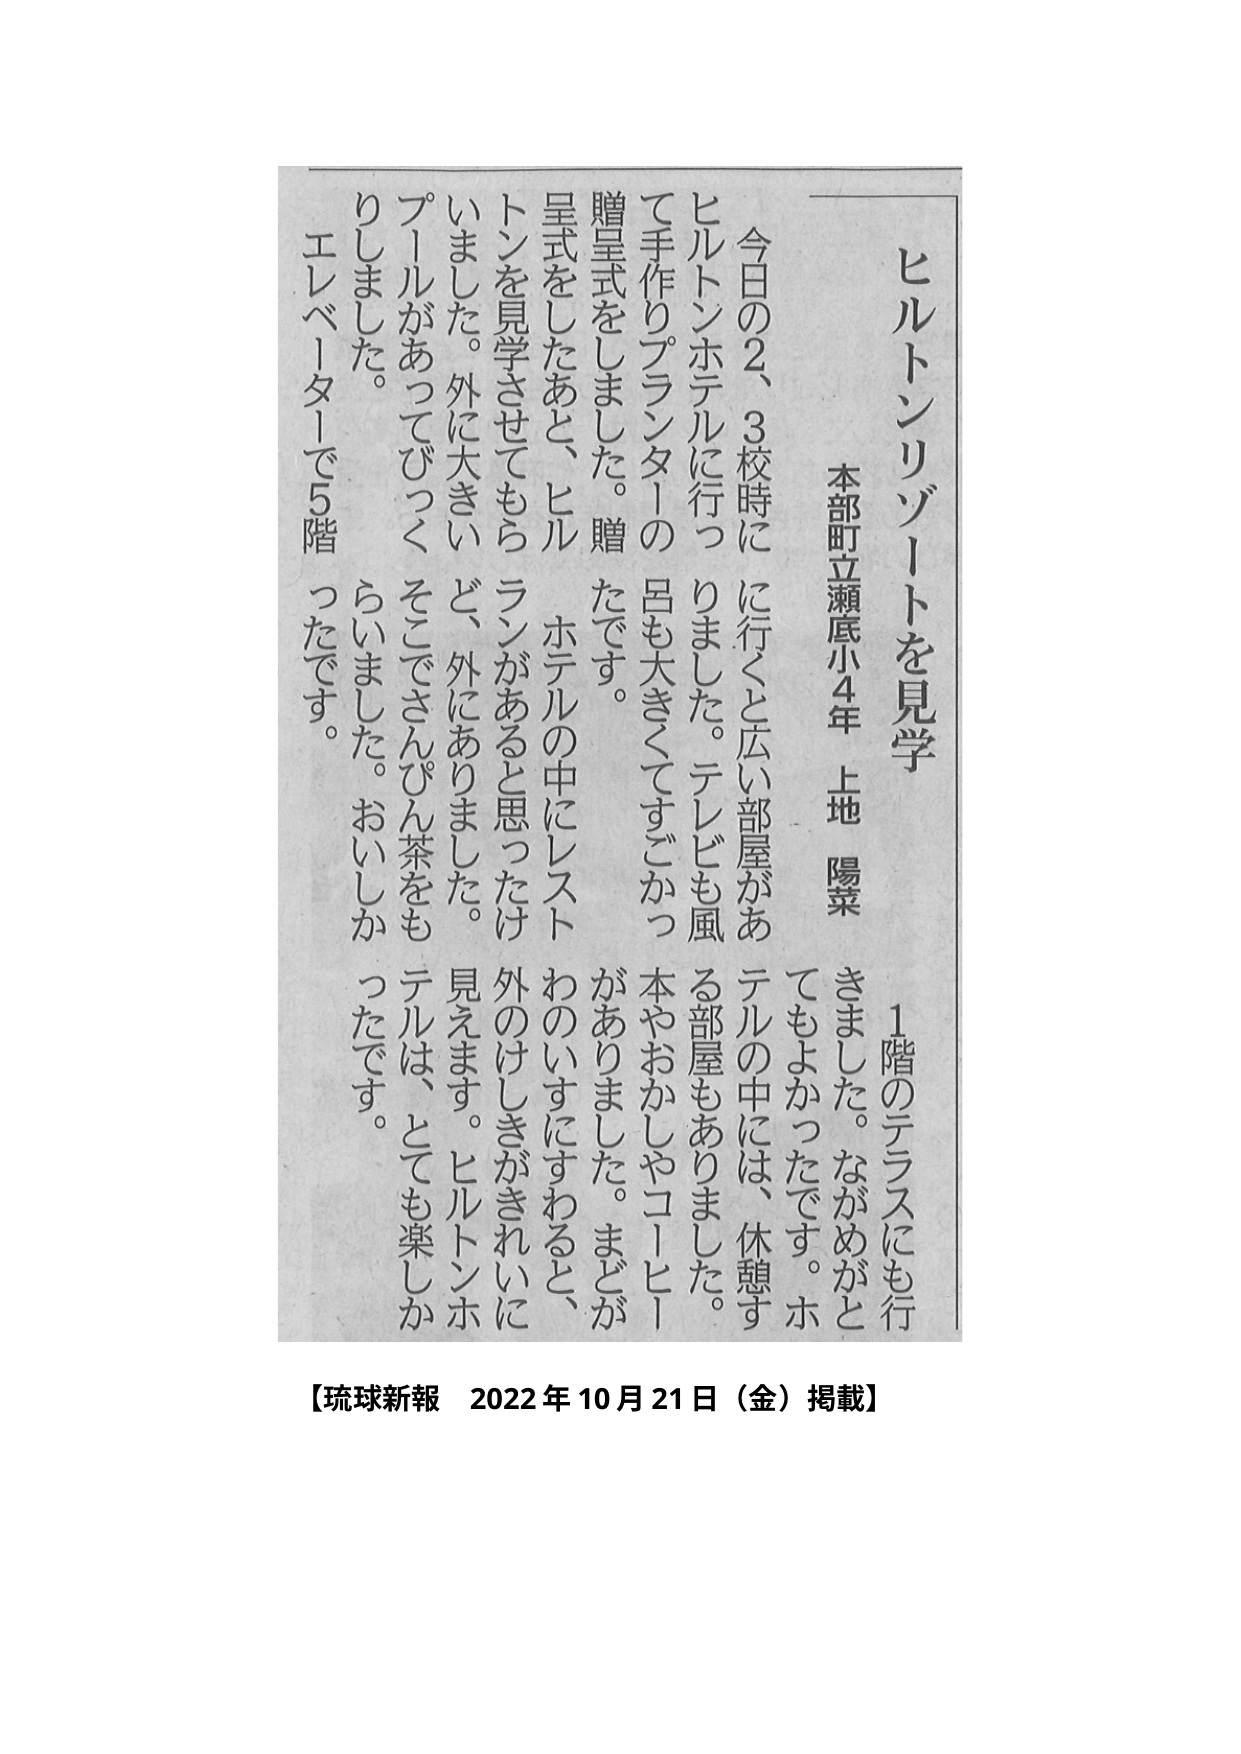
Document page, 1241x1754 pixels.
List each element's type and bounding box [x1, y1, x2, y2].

picture [277, 166, 963, 1342]
